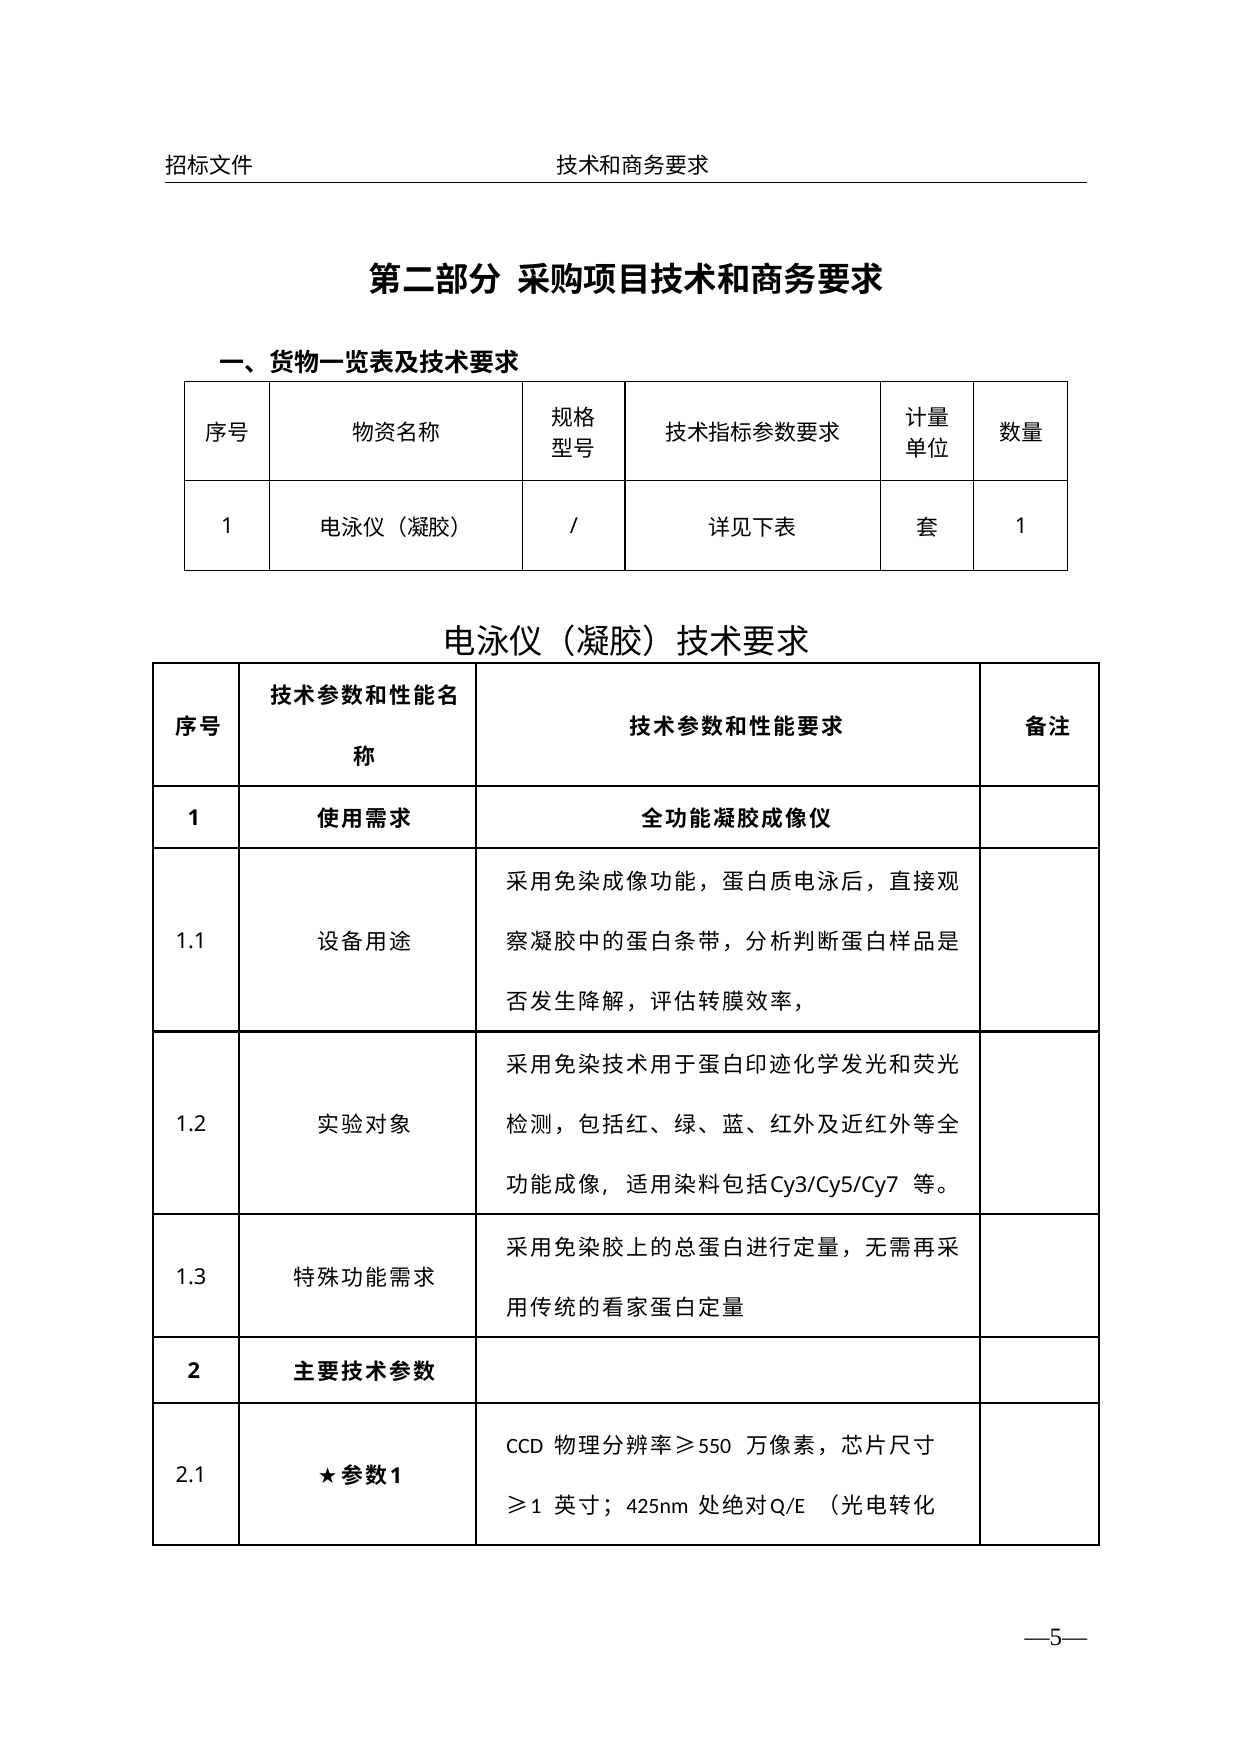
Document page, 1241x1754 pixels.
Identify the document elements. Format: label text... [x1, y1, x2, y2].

table_cell 采用免染技术用于蛋白印迹化学发光和荧光检测，包括红、绿、蓝、红外及近红外等全功能成像,适用染料包括Cy3/Cy5/Cy7等。 [477, 1033, 979, 1213]
table_cell [981, 1033, 1098, 1213]
table_cell [981, 1215, 1098, 1336]
table_cell 采用免染成像功能，蛋白质电泳后，直接观察凝胶中的蛋白条带，分析判断蛋白样品是否发生降解，评估转膜效率， [477, 849, 979, 1030]
table_cell [981, 787, 1098, 847]
subtitle 第二部分 采购项目技术和商务要求 [171, 255, 1081, 301]
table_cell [477, 1404, 979, 1544]
table_header 备注 [981, 664, 1098, 785]
table_cell 1 [185, 481, 269, 569]
table_header 技术参数和性能名称 [240, 664, 475, 785]
table_cell 详见下表 [626, 481, 880, 569]
table_header 技术参数和性能要求 [477, 664, 979, 785]
table_cell 设备用途 [240, 849, 475, 1030]
table_cell 套 [881, 481, 973, 569]
table_cell 主要技术参数 [240, 1338, 475, 1402]
table_cell 1 [154, 787, 238, 847]
table_cell 使用需求 [240, 787, 475, 847]
table_cell 1.2 [154, 1033, 238, 1213]
text 一、货物一览表及技术要求 [171, 335, 1081, 381]
table_cell 2 [154, 1338, 238, 1402]
table_cell [981, 849, 1098, 1030]
table_header 序号 [154, 664, 238, 785]
table_cell [477, 1338, 979, 1402]
table_header 物资名称 [270, 382, 522, 480]
table_header 规格 型号 [523, 382, 624, 480]
table_cell 特殊功能需求 [240, 1215, 475, 1336]
table_cell 2.1 [154, 1404, 238, 1544]
table_cell 1 [974, 481, 1067, 569]
table_cell / [523, 481, 624, 569]
text 电泳仪（凝胶）技术要求 [171, 616, 1081, 662]
table_header 计量 单位 [881, 382, 973, 480]
table_cell 电泳仪（凝胶） [270, 481, 522, 569]
table_cell 1.3 [154, 1215, 238, 1336]
table_cell [981, 1404, 1098, 1544]
table_cell ★参数1 [240, 1404, 475, 1544]
table_header 数量 [974, 382, 1067, 480]
table_cell 采用免染胶上的总蛋白进行定量，无需再采用传统的看家蛋白定量 [477, 1215, 979, 1336]
table_header 技术指标参数要求 [626, 382, 880, 480]
table_cell 全功能凝胶成像仪 [477, 787, 979, 847]
table_cell [981, 1338, 1098, 1402]
table_cell 实验对象 [240, 1033, 475, 1213]
table_cell 1.1 [154, 849, 238, 1030]
table_header 序号 [185, 382, 269, 480]
